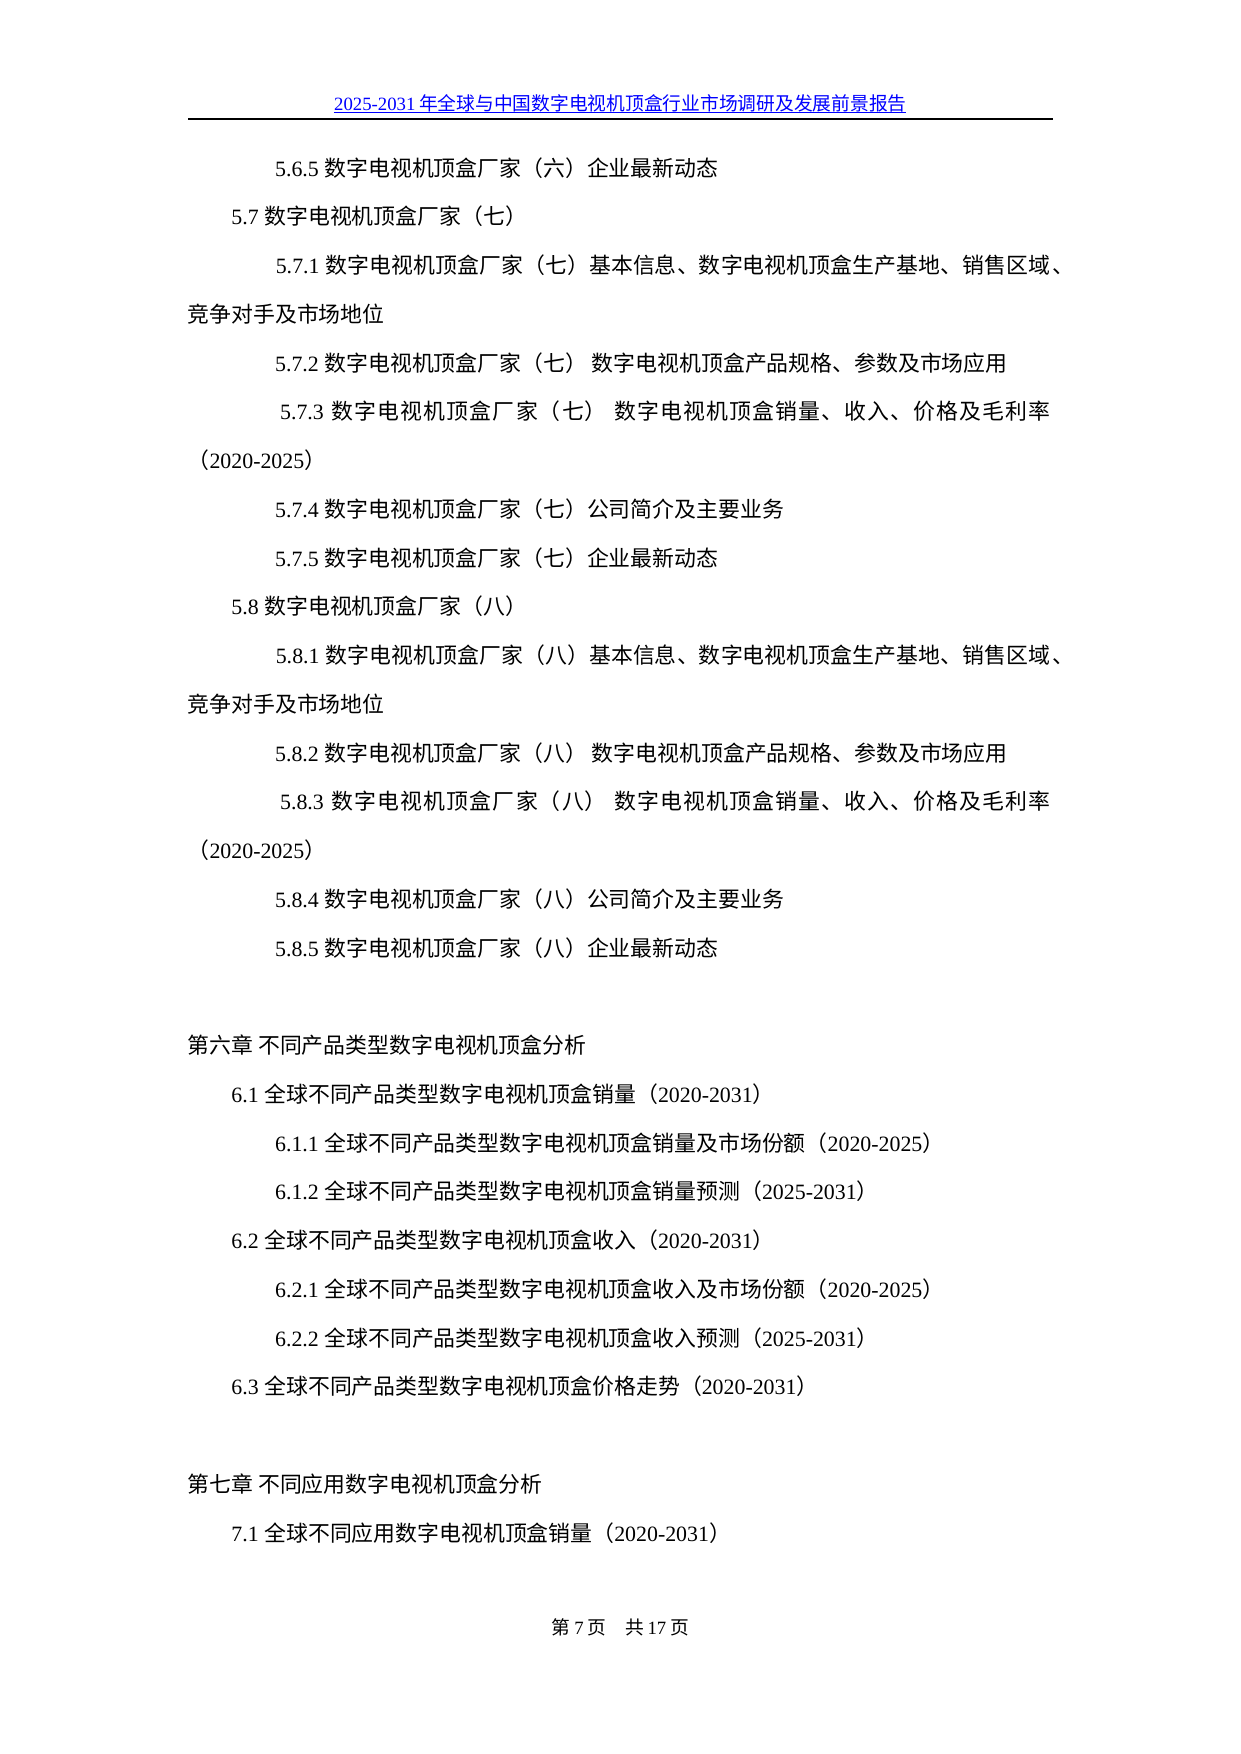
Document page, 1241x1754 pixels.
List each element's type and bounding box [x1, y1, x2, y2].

text [187, 150, 1053, 1548]
